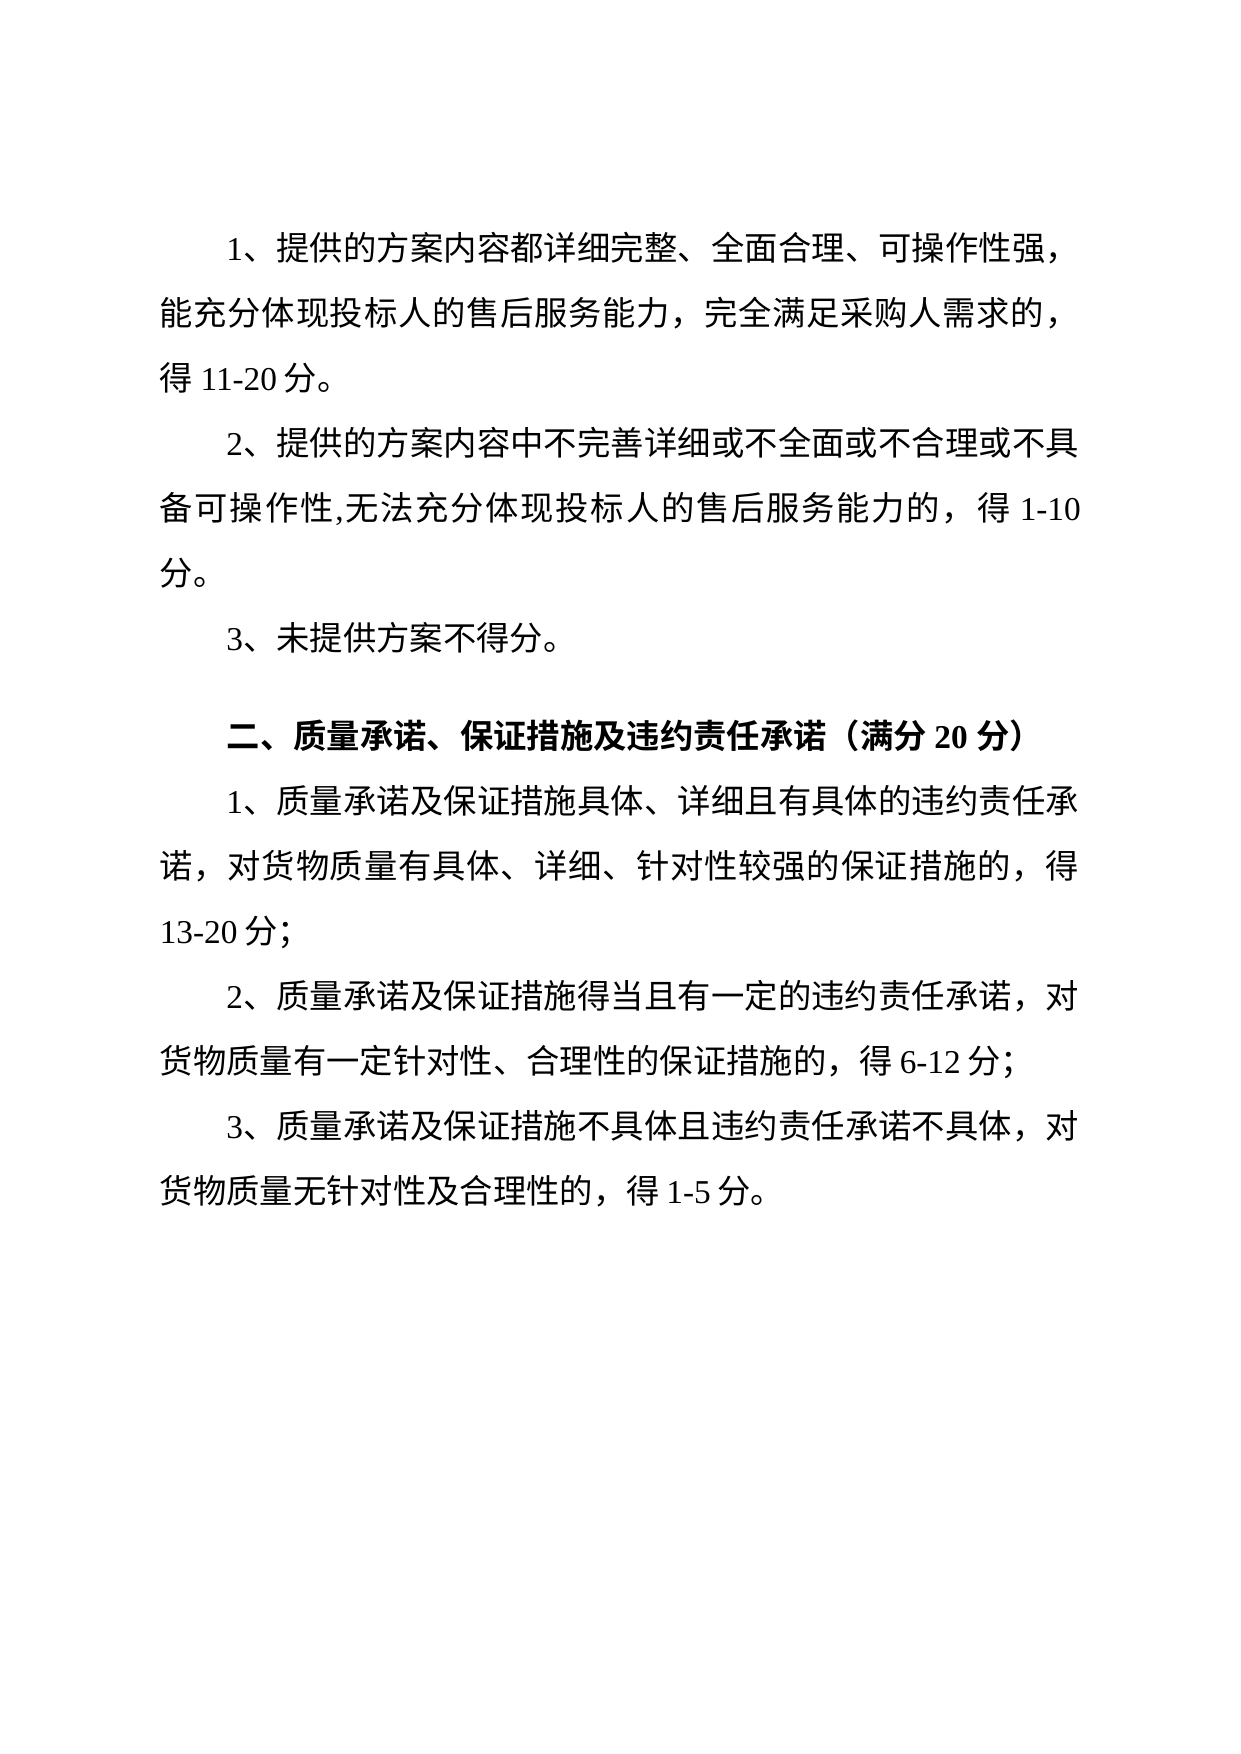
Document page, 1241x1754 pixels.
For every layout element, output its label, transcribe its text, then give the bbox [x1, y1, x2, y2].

list 1、提供的方案内容都详细完整、全面合理、可操作性强，能充分体现投标人的售后服务能力，完全满足采购人需求的，得 11-20分。 [159, 214, 1081, 409]
list 2、提供的方案内容中不完善详细或不全面或不合理或不具备可操作性,无法充分体现投标人的售后服务能力的，得1-10分。 [159, 409, 1081, 604]
list 2、质量承诺及保证措施得当且有一定的违约责任承诺，对货物质量有一定针对性、合理性的保证措施的，得6-12分； [159, 961, 1081, 1091]
text 二、质量承诺、保证措施及违约责任承诺（满分 20 分） [159, 701, 1081, 766]
list 1、质量承诺及保证措施具体、详细且有具体的违约责任承诺，对货物质量有具体、详细、针对性较强的保证措施的，得13-20分； [159, 766, 1081, 961]
list 3、未提供方案不得分。 [159, 604, 1081, 669]
list 3、质量承诺及保证措施不具体且违约责任承诺不具体，对货物质量无针对性及合理性的，得1-5分。 [159, 1091, 1081, 1221]
